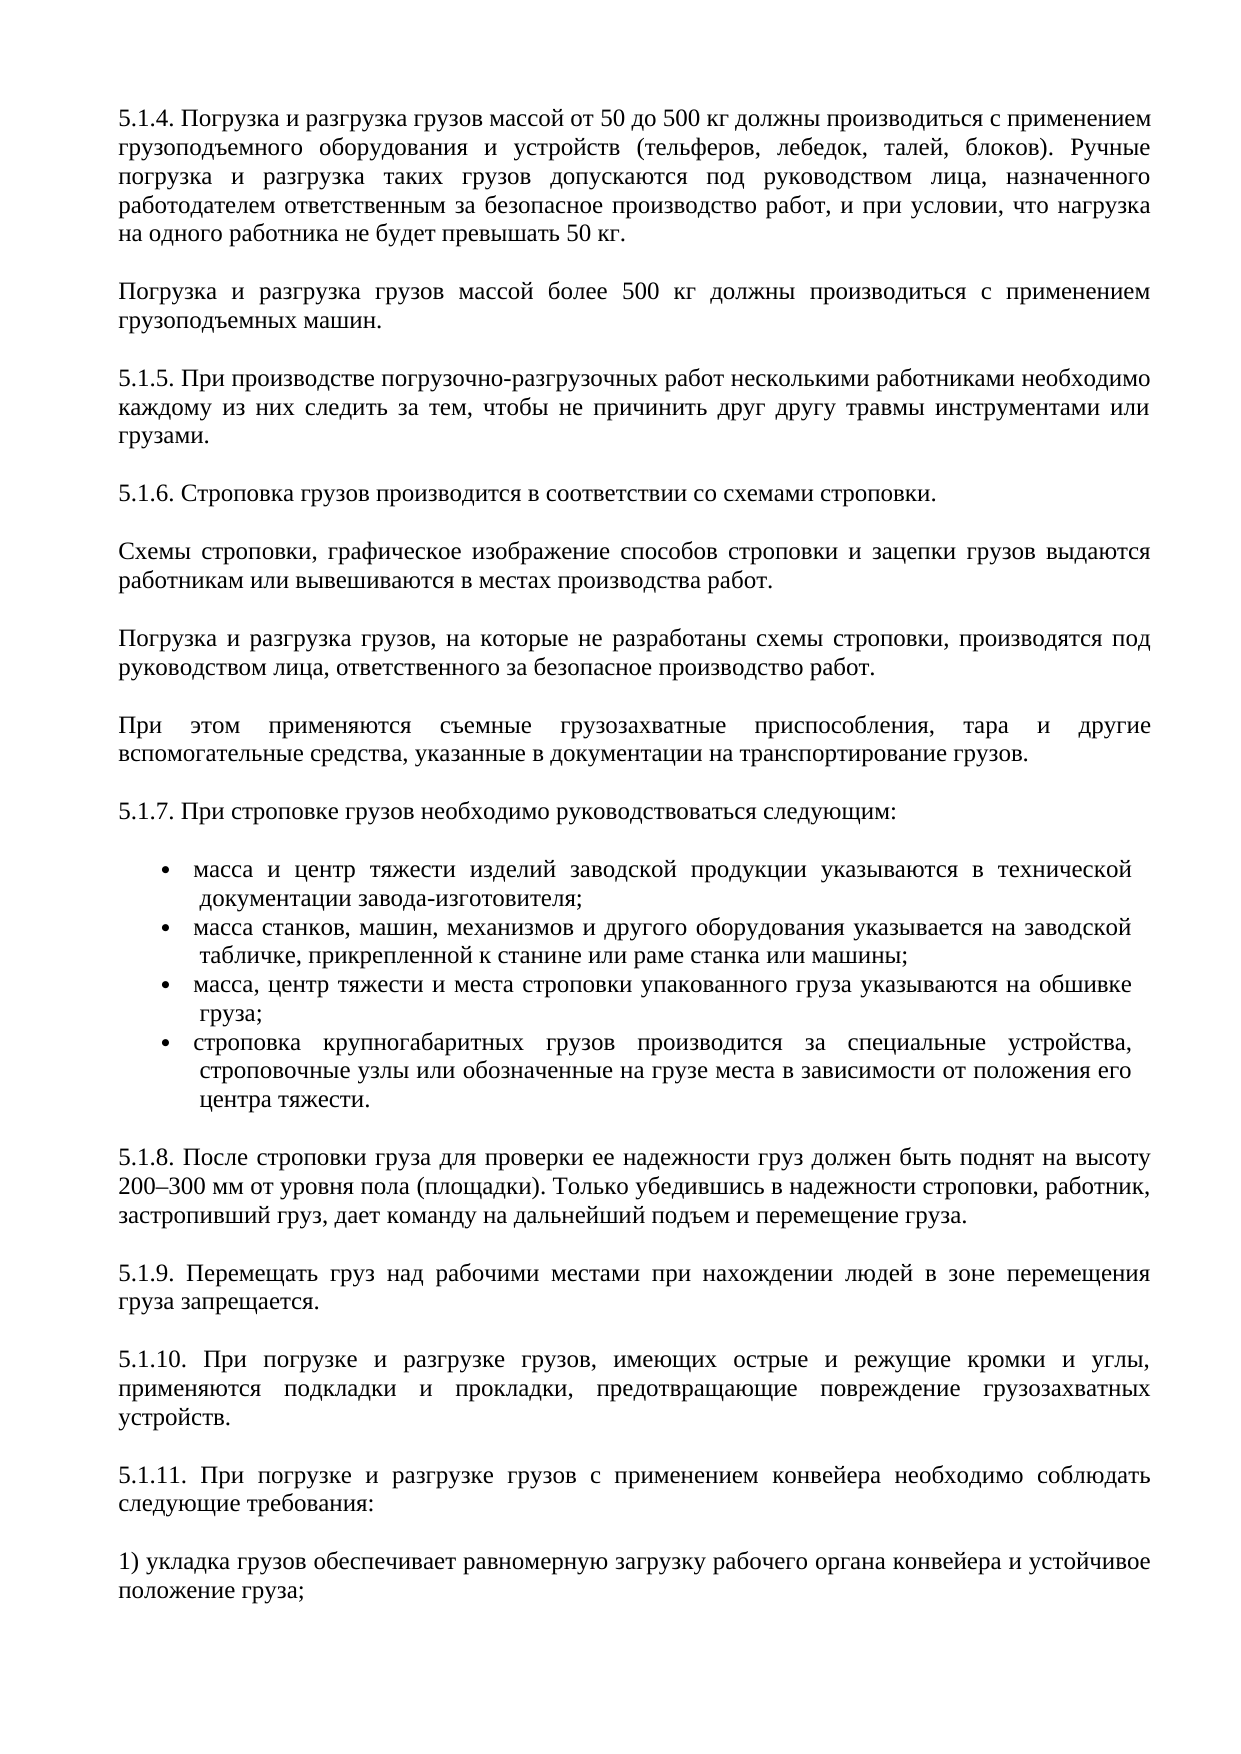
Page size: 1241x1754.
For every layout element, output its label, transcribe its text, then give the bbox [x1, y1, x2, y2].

list строповка крупногабаритных грузов производится за специальные устройства, строповочные узлы или обозначенные на грузе места в зависимости от положения его центра тяжести. [162, 1229, 1133, 1316]
text 5.1.4. Погрузка и разгрузка грузов массой от 50 до 500 кг должны производиться с применением грузоподъемного оборудования и устройств (тельферов, лебедок, талей, блоков). Ручные погрузка и разгрузка таких грузов допускаются под руководством лица, назначенного работодателем ответственным за безопасное производство работ, и при условии, что нагрузка на одного работника не будет превышать 50 кг. [118, 277, 1152, 421]
list масса и центр тяжести изделий заводской продукции указываются в технической документации завода-изготовителя; [162, 1028, 1133, 1085]
text 5.1.8. После строповки груза для проверки ее надежности груз должен быть поднят на высоту 200–300 мм от уровня пола (площадки). Только убедившись в надежности строповки, работник, застропивший груз, дает команду на дальнейший подъем и перемещение груза. [118, 1345, 1152, 1431]
text 5.1.7. При строповке грузов необходимо руководствоваться следующим: [118, 970, 1152, 998]
list масса, центр тяжести и места строповки упакованного груза указываются на обшивке груза; [162, 1143, 1133, 1200]
text 5.1.5. При производстве погрузочно-разгрузочных работ несколькими работниками необходимо каждому из них следить за тем, чтобы не причинить друг другу травмы инструментами или грузами. [118, 536, 1152, 623]
text 5.1.6. Строповка грузов производится в соответствии со схемами строповки. [118, 652, 1152, 681]
text 5.1.3. Производство погрузочно-разгрузочных работ допускается при соблюдении предельно допустимых норм разового подъема тяжестей (без перемещения): мужчинами – не более 50 кг, женщинами – не более 15 кг. [118, 161, 1152, 248]
text Схемы строповки, графическое изображение способов строповки и зацепки грузов выдаются работникам или вывешиваются в местах производства работ. [118, 710, 1152, 767]
text При этом применяются съемные грузозахватные приспособления, тара и другие вспомогательные средства, указанные в документации на транспортирование грузов. [118, 883, 1152, 941]
text Погрузка и разгрузка грузов массой более 500 кг должны производиться с применением грузоподъемных машин. [118, 450, 1152, 507]
list масса станков, машин, механизмов и другого оборудования указывается на заводской табличке, прикрепленной к станине или раме станка или машины; [162, 1085, 1133, 1143]
text Погрузка и разгрузка грузов, на которые не разработаны схемы строповки, производятся под руководством лица, ответственного за безопасное производство работ. [118, 796, 1152, 854]
text 5.1.2. Не допускать к своей работе необученных и посторонних лиц. [118, 103, 1152, 132]
text 5.1.10. При погрузке и разгрузке грузов, имеющих острые и режущие кромки и углы, применяются подкладки и прокладки, предотвращающие повреждение грузозахватных устройств. [118, 1547, 1152, 1633]
text 5.1.9. Перемещать груз над рабочими местами при нахождении людей в зоне перемещения груза запрещается. [118, 1460, 1152, 1518]
